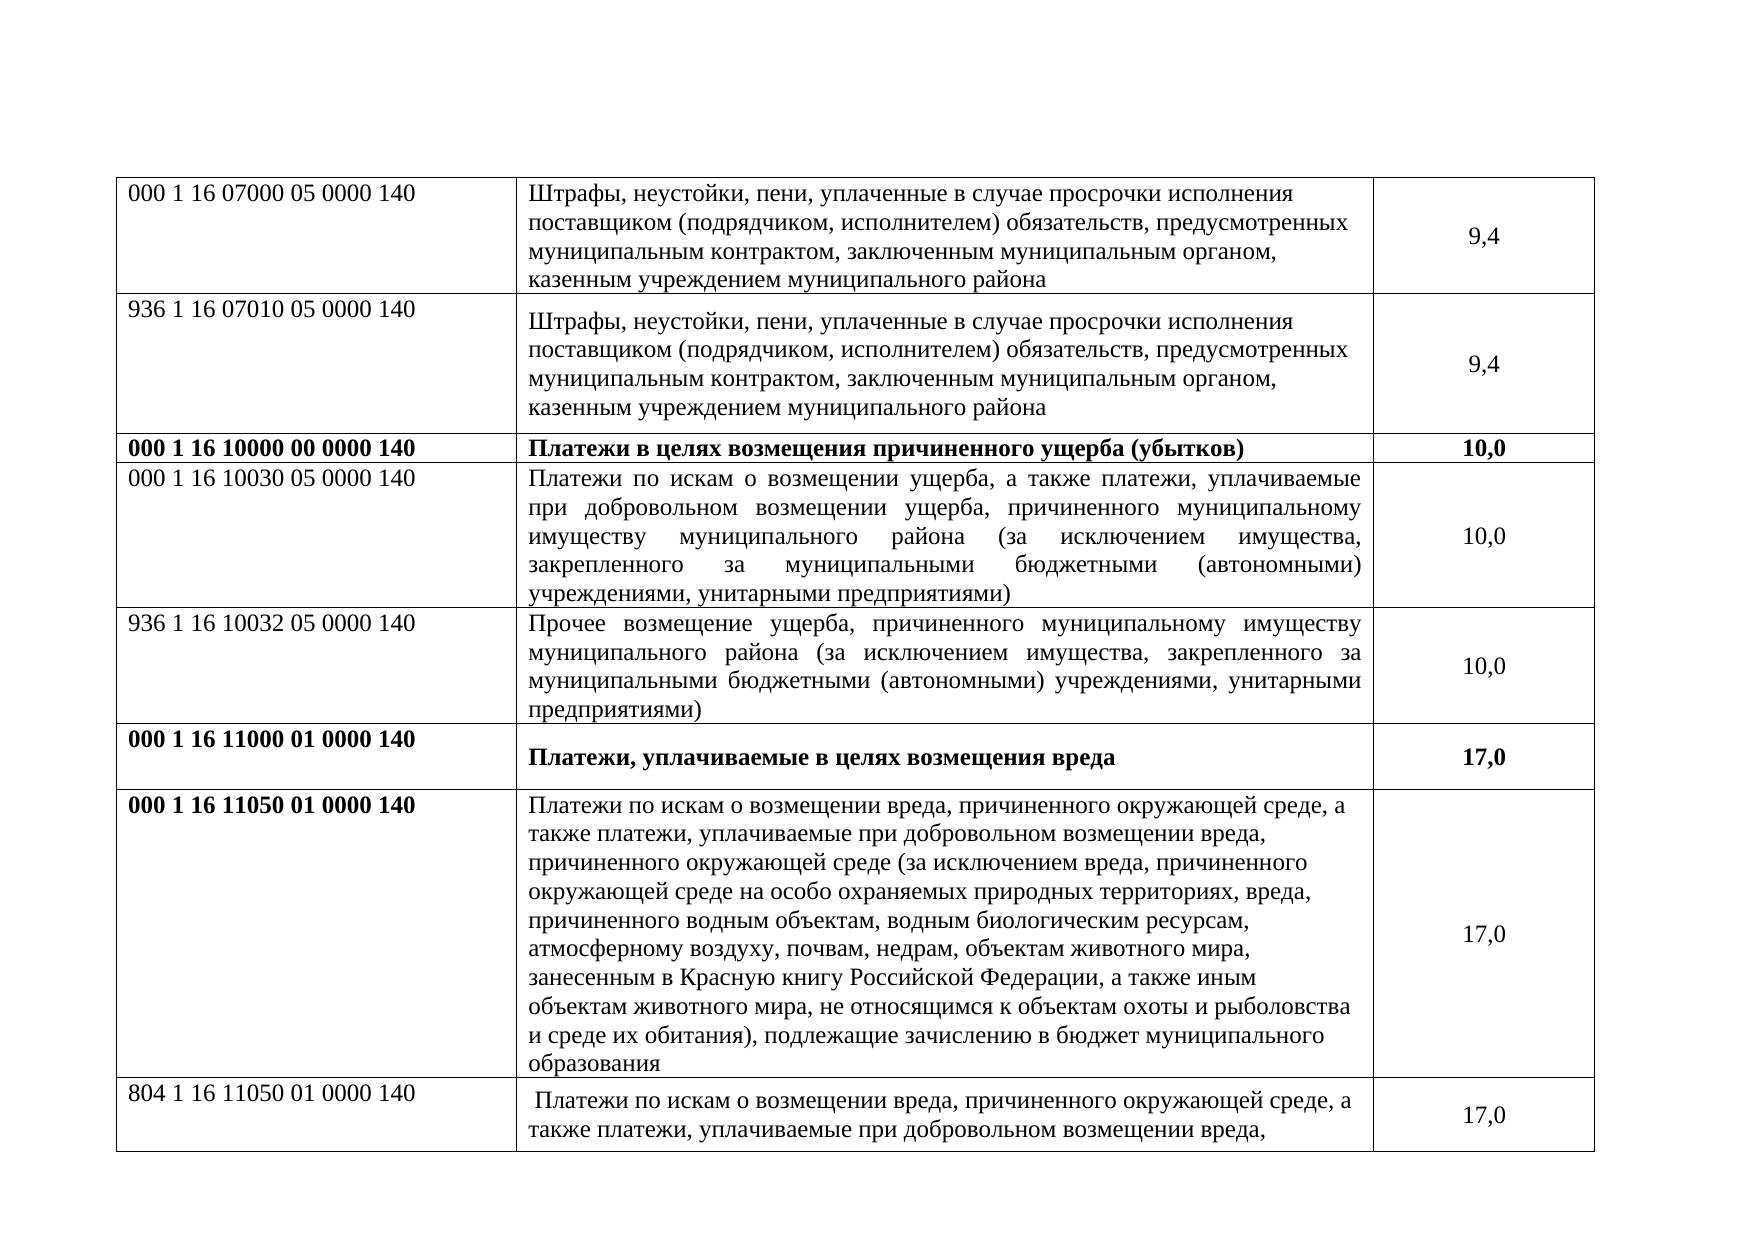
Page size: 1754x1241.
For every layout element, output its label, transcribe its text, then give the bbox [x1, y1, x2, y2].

table_cell Платежи в целях возмещения причиненного ущерба (убытков) [517, 434, 1373, 462]
table_cell 17,0 [1374, 724, 1594, 789]
table_cell 9,4 [1374, 294, 1594, 432]
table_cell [517, 1078, 1373, 1151]
table_cell 000 1 16 07000 05 0000 140 [117, 178, 516, 293]
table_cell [117, 1078, 516, 1151]
table_cell Штрафы, неустойки, пени, уплаченные в случае просрочки исполнения поставщиком (подрядчиком, исполнителем) обязательств, предусмотренных муниципальным контрактом, заключенным муниципальным органом, казенным учреждением муниципального района [517, 178, 1373, 293]
table_cell 10,0 [1374, 434, 1594, 462]
table_cell Платежи по искам о возмещении ущерба, а также платежи, уплачиваемые при добровольном возмещении ущерба, причиненного муниципальному имуществу муниципального района (за исключением имущества, закрепленного за муниципальными бюджетными (автономными) учреждениями, унитарными предприятиями) [517, 463, 1373, 607]
table_cell 936 1 16 07010 05 0000 140 [117, 294, 516, 432]
table_cell 000 1 16 11050 01 0000 140 [117, 790, 516, 1077]
table_cell 000 1 16 11000 01 0000 140 [117, 724, 516, 789]
table_cell Прочее возмещение ущерба, причиненного муниципальному имуществу муниципального района (за исключением имущества, закрепленного за муниципальными бюджетными (автономными) учреждениями, унитарными предприятиями) [517, 608, 1373, 723]
table_cell 000 1 16 10030 05 0000 140 [117, 463, 516, 607]
table_cell 936 1 16 10032 05 0000 140 [117, 608, 516, 723]
table_cell 17,0 [1374, 1078, 1594, 1151]
table_cell 17,0 [1374, 790, 1594, 1077]
table_cell Платежи, уплачиваемые в целях возмещения вреда [517, 724, 1373, 789]
table_cell 000 1 16 10000 00 0000 140 [117, 434, 516, 462]
table_cell 10,0 [1374, 608, 1594, 723]
table_cell 9,4 [1374, 178, 1594, 293]
table_cell Штрафы, неустойки, пени, уплаченные в случае просрочки исполнения поставщиком (подрядчиком, исполнителем) обязательств, предусмотренных муниципальным контрактом, заключенным муниципальным органом, казенным учреждением муниципального района [517, 294, 1373, 432]
table_cell 10,0 [1374, 463, 1594, 607]
table_cell Платежи по искам о возмещении вреда, причиненного окружающей среде, а также платежи, уплачиваемые при добровольном возмещении вреда, причиненного окружающей среде (за исключением вреда, причиненного окружающей среде на особо охраняемых природных территориях, вреда, причиненного водным объектам, водным биологическим ресурсам, атмосферному воздуху, почвам, недрам, объектам животного мира, занесенным в Красную книгу Российской Федерации, а также иным объектам животного мира, не относящимся к объектам охоты и рыболовства и среде их обитания), подлежащие зачислению в бюджет муниципального образования [517, 790, 1373, 1077]
